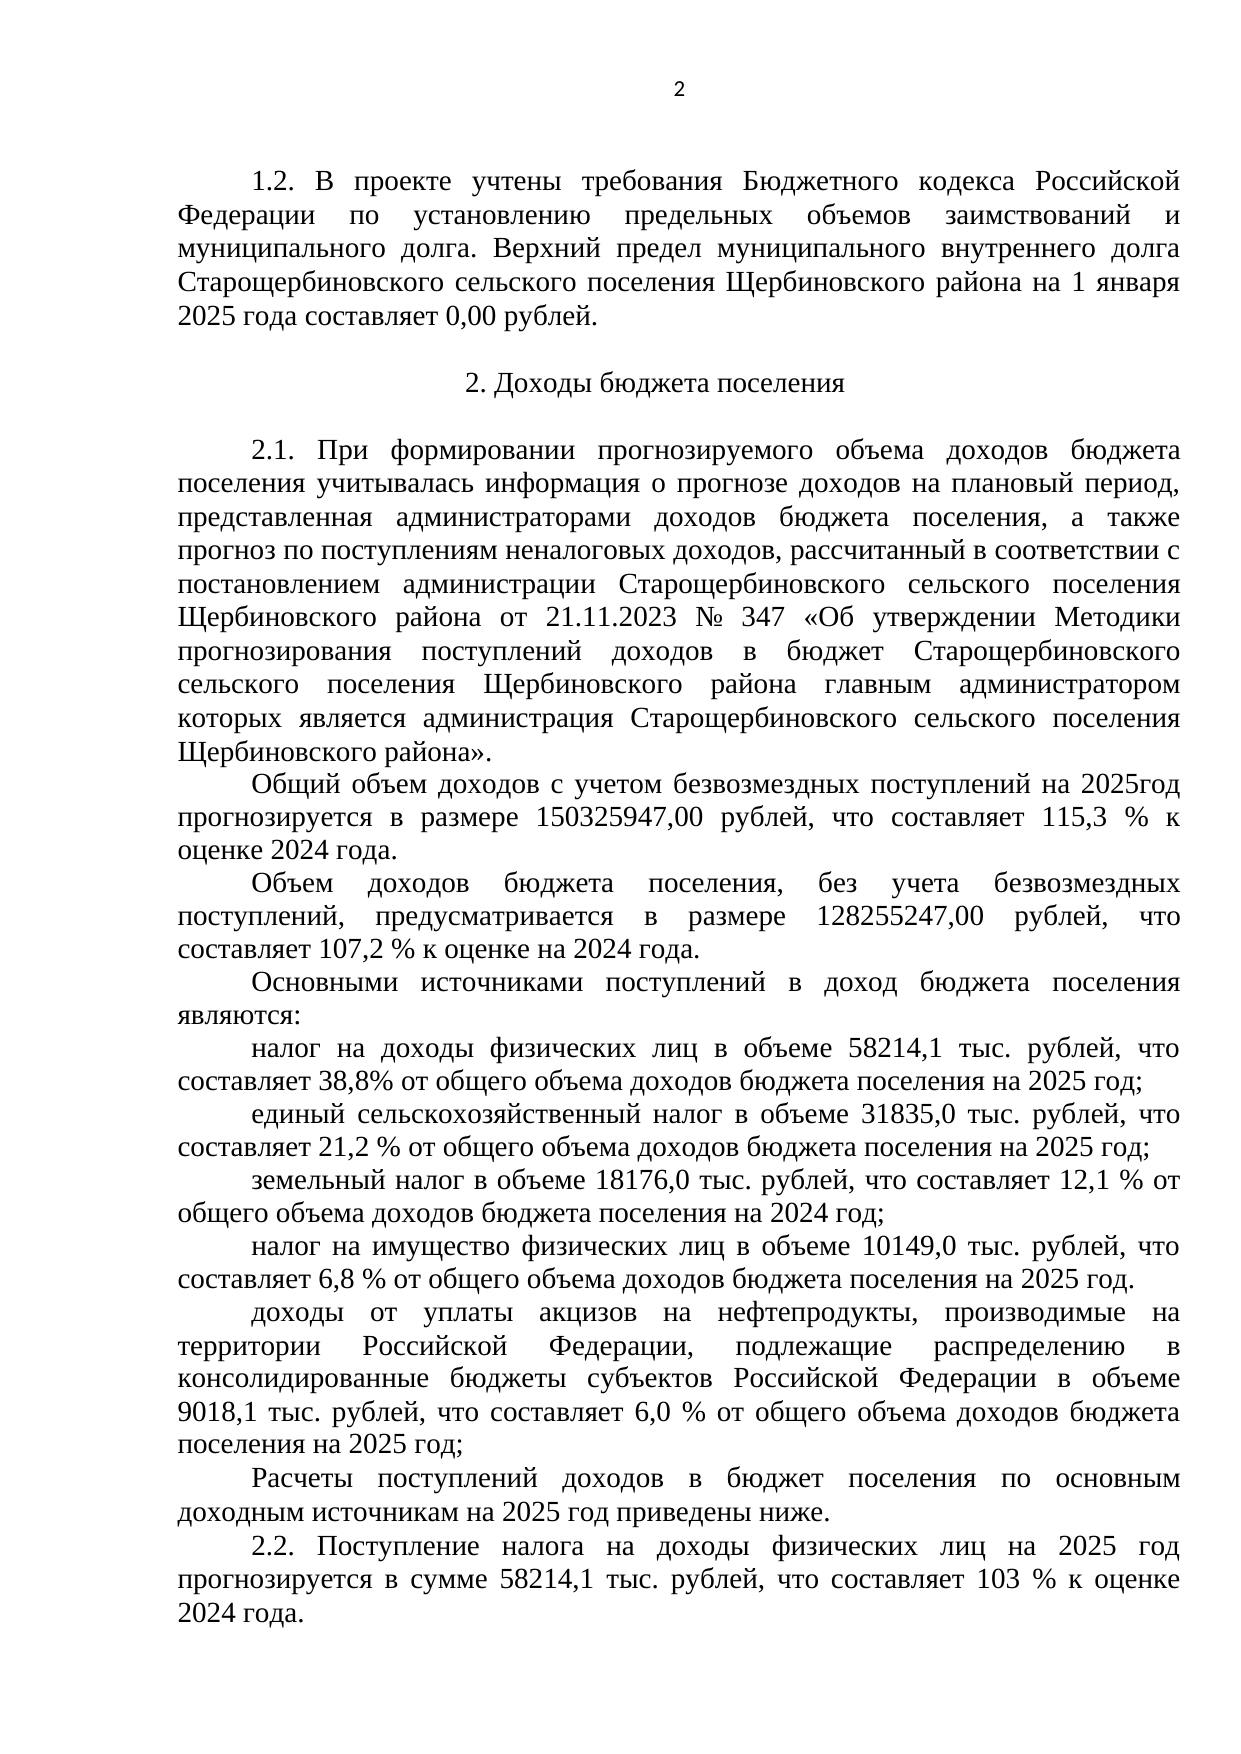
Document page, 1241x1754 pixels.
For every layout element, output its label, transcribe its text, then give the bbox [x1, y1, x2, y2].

text доходы от уплаты акцизов на нефтепродукты, производимые на территории Российской Федерации, подлежащие распределению в консолидированные бюджеты субъектов Российской Федерации в объеме 9018,1 тыс. рублей, что составляет 6,0 % от общего объема доходов бюджета поселения на 2025 год; [177, 1296, 1181, 1461]
text 2. Доходы бюджета поселения [177, 365, 1133, 398]
text единый сельскохозяйственный налог в объеме 31835,0 тыс. рублей, что составляет 21,2 % от общего объема доходов бюджета поселения на 2025 год; [177, 1097, 1181, 1163]
text налог на доходы физических лиц в объеме 58214,1 тыс. рублей, что составляет 38,8% от общего объема доходов бюджета поселения на 2025 год; [177, 1031, 1181, 1097]
text земельный налог в объеме 18176,0 тыс. рублей, что составляет 12,1 % от общего объема доходов бюджета поселения на 2024 год; [177, 1163, 1181, 1229]
text 2.2. Поступление налога на доходы физических лиц на 2025 год прогнозируется в сумме 58214,1 тыс. рублей, что составляет 103 % к оценке 2024 года. [177, 1528, 1181, 1628]
text Расчеты поступлений доходов в бюджет поселения по основным доходным источникам на 2025 год приведены ниже. [177, 1461, 1181, 1528]
text 1.2. В проекте учтены требования Бюджетного кодекса Российской Федерации по установлению предельных объемов заимствований и муниципального долга. Верхний предел муниципального внутреннего долга Старощербиновского сельского поселения Щербиновского района на 1 января 2025 года составляет 0,00 рублей. [177, 163, 1181, 331]
text налог на имущество физических лиц в объеме 10149,0 тыс. рублей, что составляет 6,8 % от общего объема доходов бюджета поселения на 2025 год. [177, 1229, 1181, 1296]
text Объем доходов бюджета поселения, без учета безвозмездных поступлений, предусматривается в размере 128255247,00 рублей, что составляет 107,2 % к оценке на 2024 года. [177, 866, 1181, 965]
text 2.1. При формировании прогнозируемого объема доходов бюджета поселения учитывалась информация о прогнозе доходов на плановый период, представленная администраторами доходов бюджета поселения, а также прогноз по поступлениям неналоговых доходов, рассчитанный в соответствии с постановлением администрации Старощербиновского сельского поселения Щербиновского района от 21.11.2023 № 347 «Об утверждении Методики прогнозирования поступлений доходов в бюджет Старощербиновского сельского поселения Щербиновского района главным администратором которых является администрация Старощербиновского сельского поселения Щербиновского района». [177, 432, 1181, 767]
text Основными источниками поступлений в доход бюджета поселения являются: [177, 965, 1181, 1031]
text Общий объем доходов с учетом безвозмездных поступлений на 2025год прогнозируется в размере 150325947,00 рублей, что составляет 115,3 % к оценке 2024 года. [177, 767, 1181, 866]
